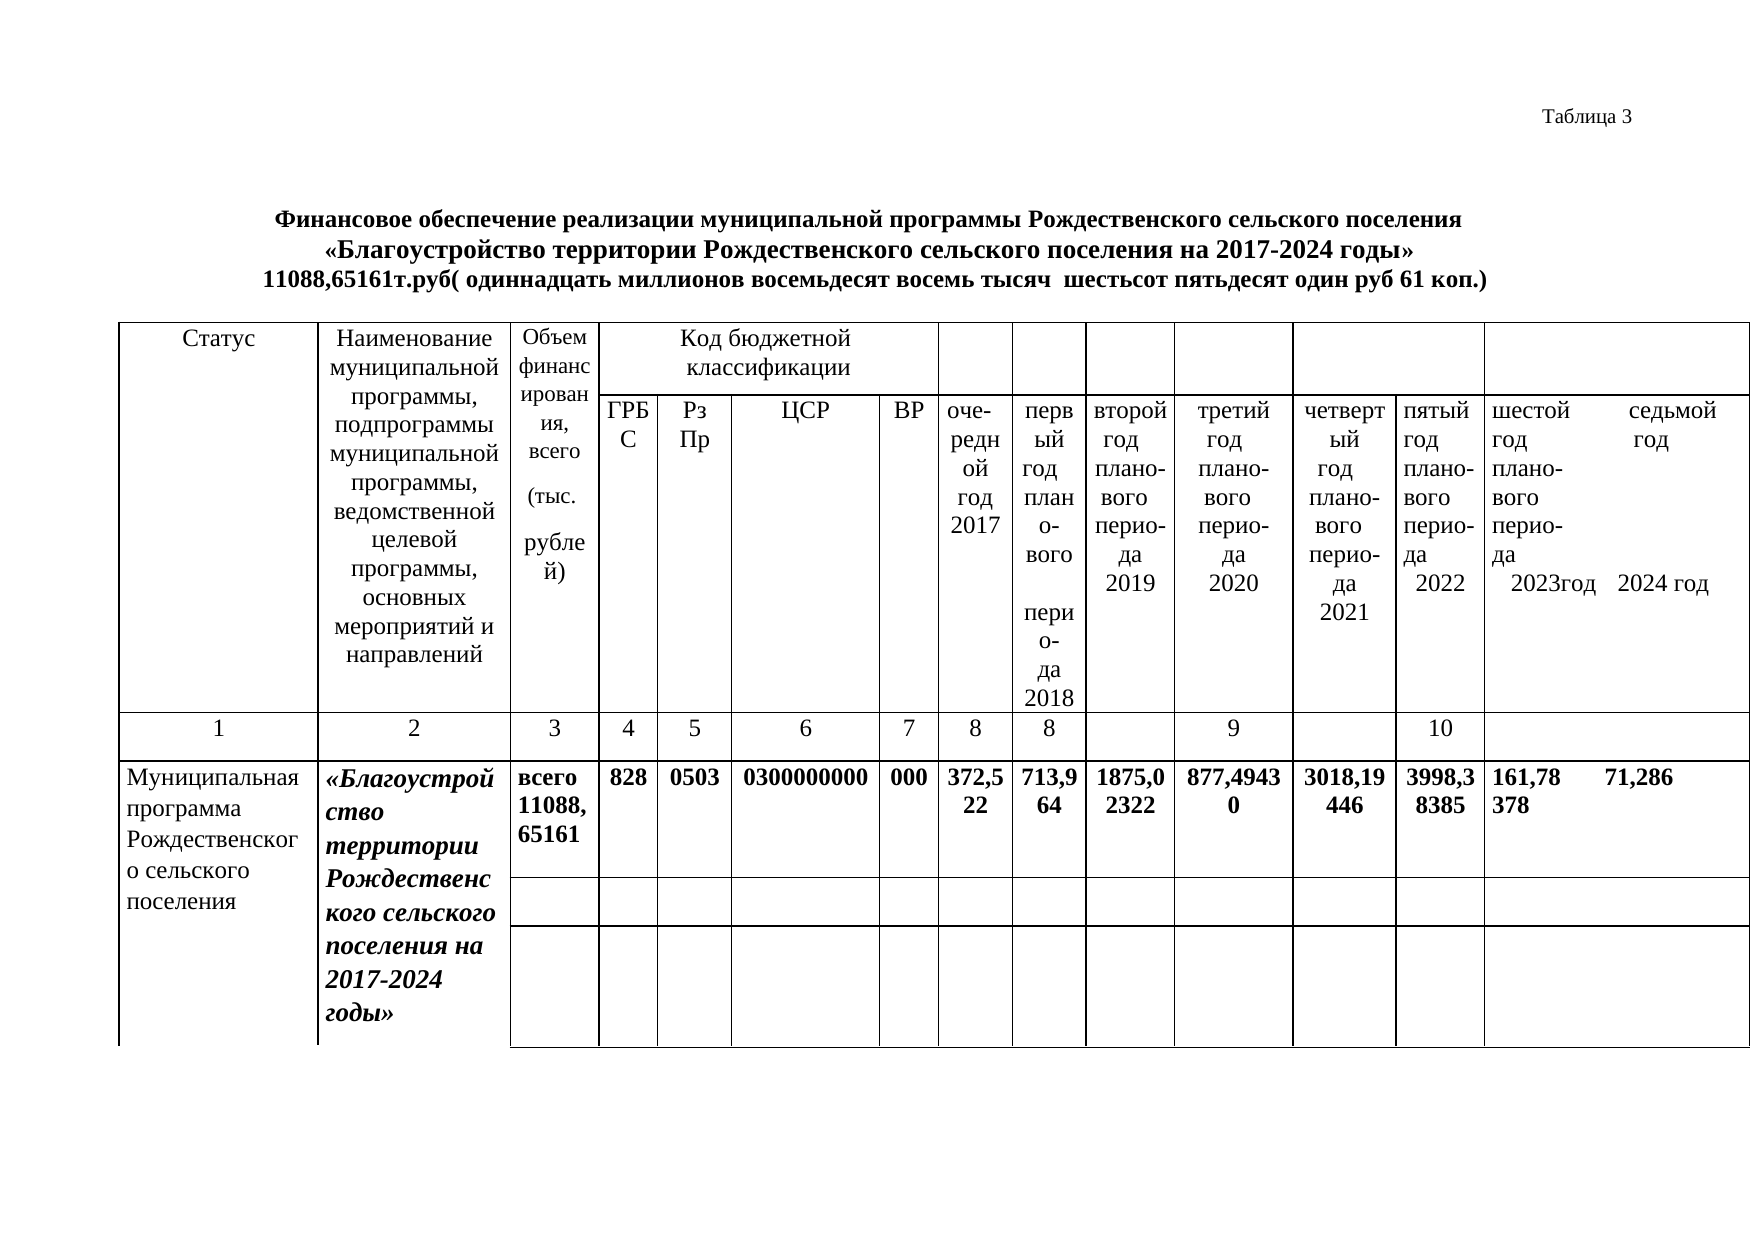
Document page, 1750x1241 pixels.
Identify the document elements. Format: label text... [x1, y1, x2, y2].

table_cell шестой седьмой год год плано- вого перио- да 2023год 2024 год [1485, 396, 1749, 712]
table_cell третий год плано- вого перио- да 2020 [1175, 396, 1292, 712]
table_cell [1013, 878, 1085, 925]
table_cell 1 [120, 713, 317, 760]
table_cell [1087, 878, 1174, 925]
table_cell [1175, 878, 1292, 925]
table_cell 000 [880, 762, 938, 877]
table_cell ЦСР [732, 396, 879, 712]
table_cell ВР [880, 396, 938, 712]
table_cell второй год плано- вого перио- да 2019 [1087, 396, 1174, 712]
table_cell [600, 927, 657, 1046]
table_cell [658, 927, 731, 1046]
table_cell [1485, 713, 1749, 760]
table_cell [1013, 927, 1085, 1046]
table_cell [511, 927, 598, 1046]
table_cell 7 [880, 713, 938, 760]
table_cell 713,964 [1013, 762, 1085, 877]
table_cell [1294, 927, 1395, 1046]
table_cell 8 [1013, 713, 1085, 760]
text Финансовое обеспечение реализации муниципальной программы Рождественского сельского поселения [118, 204, 1632, 233]
table_header Код бюджетной классификации [600, 323, 938, 394]
table_cell 2 [319, 713, 510, 760]
text 11088,65161т.руб( одиннадцать миллионов восемьдесят восемь тысяч шестьсот пятьдесят один руб 61 коп.) [118, 264, 1632, 293]
table_cell 1875,02322 [1087, 762, 1174, 877]
table_cell четвертый год плано- вого перио- да 2021 [1294, 396, 1395, 712]
table_header [1175, 323, 1292, 394]
table_cell оче- редной год 2017 [939, 396, 1012, 712]
table_cell [1087, 927, 1174, 1046]
table_cell ГРБС [600, 396, 657, 712]
table_cell 161,78 71,286 378 [1485, 762, 1749, 877]
table_cell [1294, 878, 1395, 925]
table_cell [939, 878, 1012, 925]
table_cell 3018,19446 [1294, 762, 1395, 877]
table_cell [511, 878, 598, 925]
table_cell Рз Пр [658, 396, 731, 712]
table_cell 0300000000 [732, 762, 879, 877]
table_cell [658, 878, 731, 925]
table_cell [1294, 713, 1395, 760]
table_header [1087, 323, 1174, 394]
table_cell [1485, 927, 1749, 1046]
table_header [1294, 323, 1484, 394]
table_cell [880, 878, 938, 925]
table_cell 4 [600, 713, 657, 760]
table_cell всего 11088,65161 [511, 762, 598, 877]
table_cell 0503 [658, 762, 731, 877]
table_cell [732, 878, 879, 925]
table_cell [1397, 878, 1484, 925]
table_header [1485, 323, 1749, 394]
table_cell 372,522 [939, 762, 1012, 877]
table_cell первый год плано- вого перио- да 2018 [1013, 396, 1085, 712]
table_header Объем финансирования, всего (тыс. рублей) [511, 323, 598, 712]
subtitle Таблица 3 [118, 104, 1632, 128]
table_cell 877,49430 [1175, 762, 1292, 877]
table_cell 9 [1175, 713, 1292, 760]
table_cell 8 [939, 713, 1012, 760]
table_cell [600, 878, 657, 925]
table_header Статус [120, 323, 317, 712]
table_cell 6 [732, 713, 879, 760]
table_cell 3 [511, 713, 598, 760]
table_header Наименование муниципальной программы, подпрограммы муниципальной программы, ведомственной целевой программы, основных мероприятий и направлений [319, 323, 510, 712]
table_cell пятый год плано- вого перио- да 2022 [1397, 396, 1484, 712]
table_cell [1397, 927, 1484, 1046]
table_cell 5 [658, 713, 731, 760]
table_cell [939, 927, 1012, 1046]
table_cell [1175, 927, 1292, 1046]
text «Благоустройство территории Рождественского сельского поселения на 2017-2024 годы» [118, 233, 1632, 264]
table_cell [1087, 713, 1174, 760]
table_cell 3998,38385 [1397, 762, 1484, 877]
table_cell [1485, 878, 1749, 925]
table_cell 828 [600, 762, 657, 877]
table_header [939, 323, 1012, 394]
table_header [1013, 323, 1085, 394]
table_cell 10 [1397, 713, 1484, 760]
table_cell [732, 927, 879, 1046]
table_cell [880, 927, 938, 1046]
table_cell Муниципальная программа Рождественского сельского поселения [120, 762, 318, 1046]
table_cell «Благоустройство территории Рождественского сельского поселения на 2017-2024 годы» [318, 762, 510, 1046]
